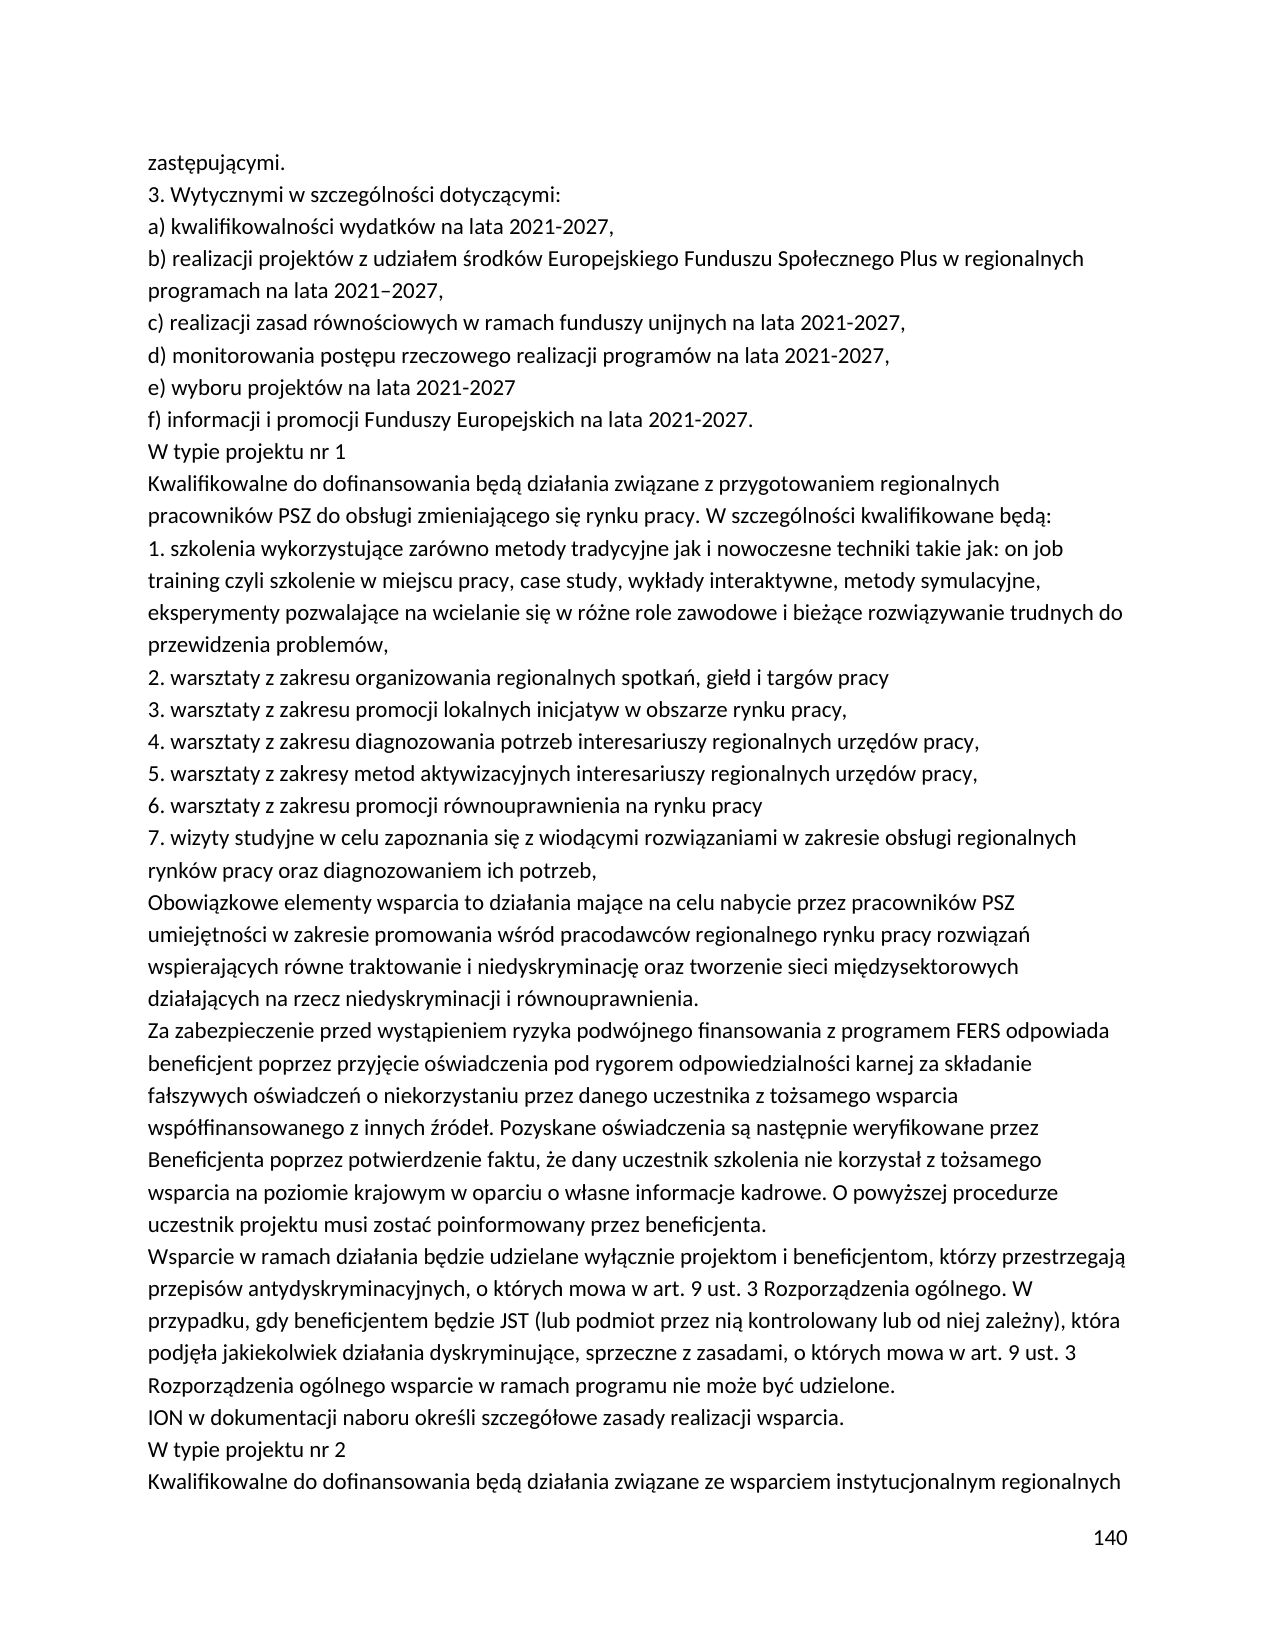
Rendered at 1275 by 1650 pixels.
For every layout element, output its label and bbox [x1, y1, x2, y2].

text [148, 148, 1127, 1495]
